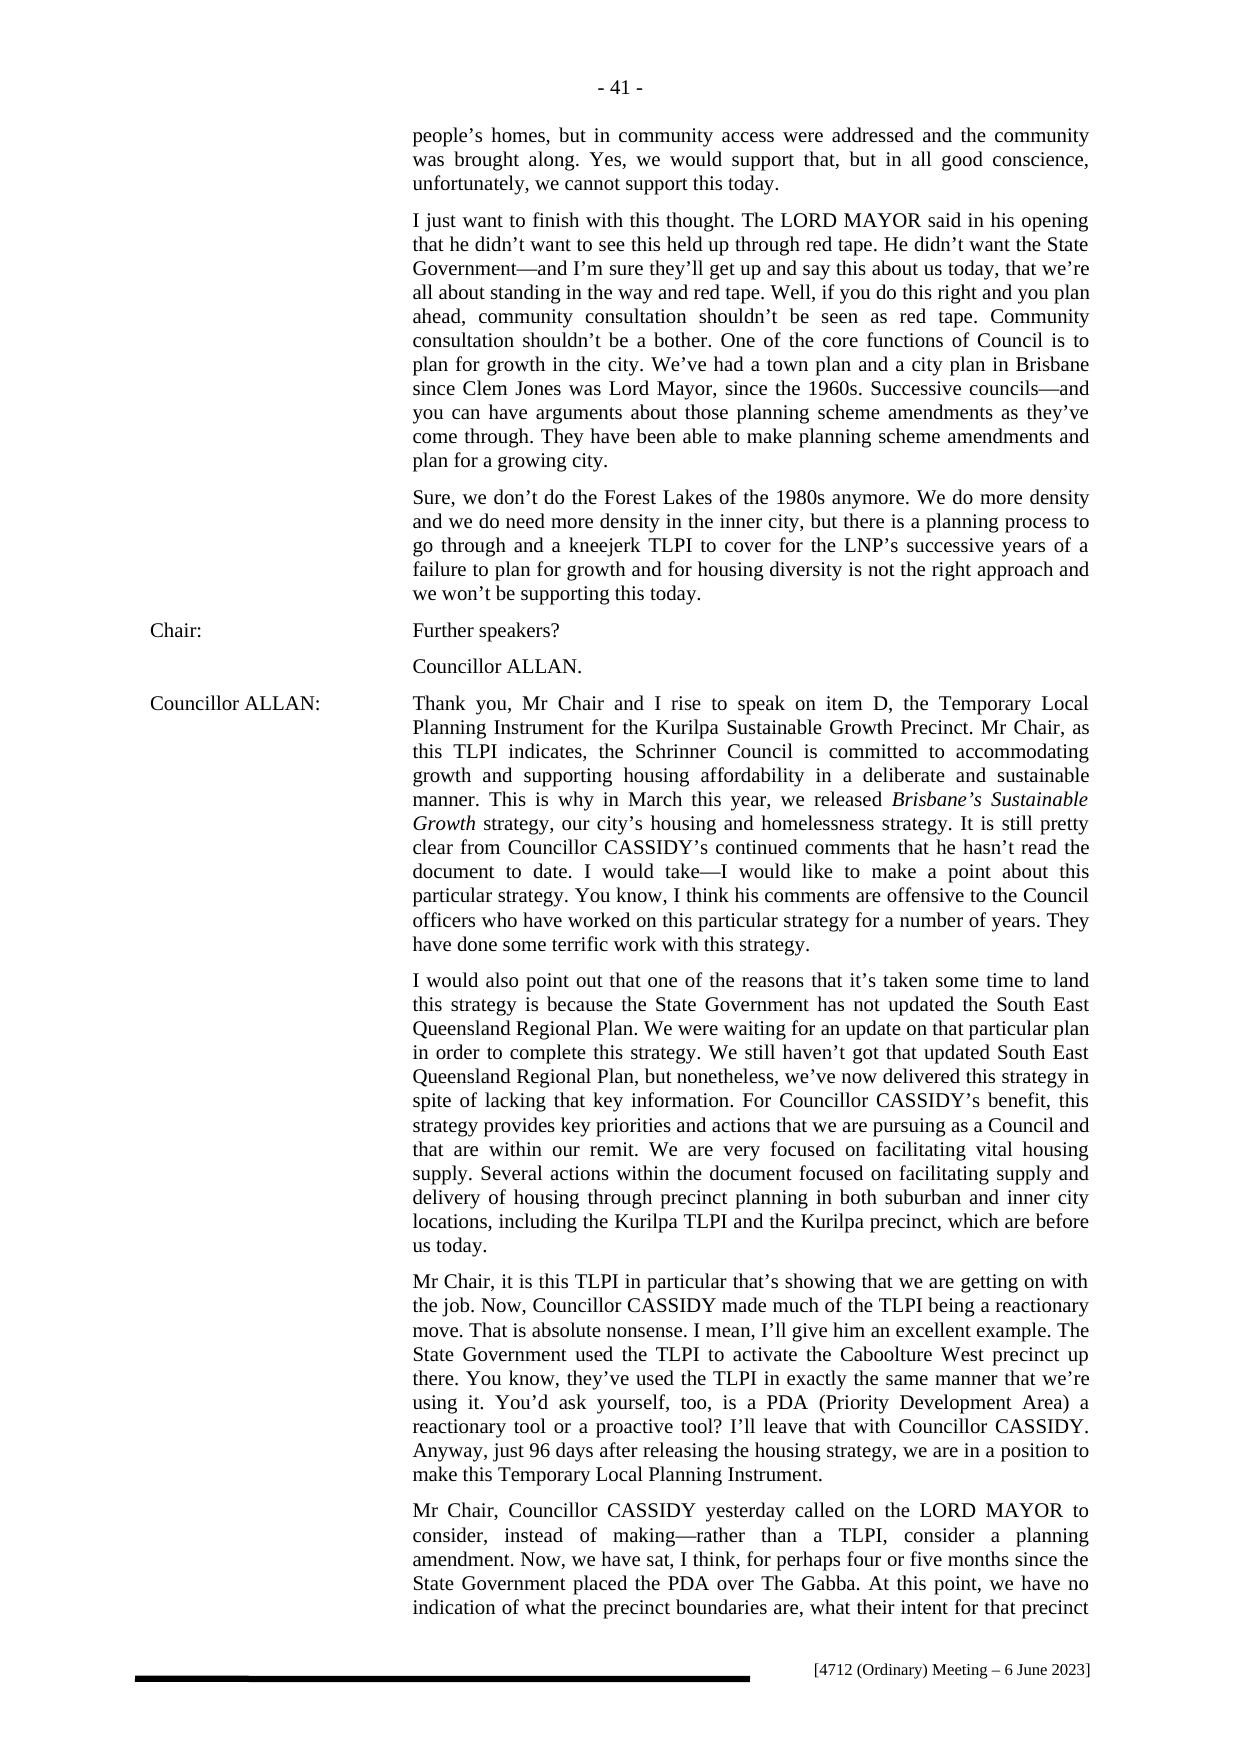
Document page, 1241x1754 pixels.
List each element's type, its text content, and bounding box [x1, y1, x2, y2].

text Sure, we don’t do the Forest Lakes of the 1980s anymore. We do more density and we do need more density in the inner city, but there is a planning process to go through and a kneejerk TLPI to cover for the LNP’s successive years of a failure to plan for growth and for housing diversity is not the right approach and we won’t be supporting this today. [412, 485, 1090, 605]
text Mr Chair, it is this TLPI in particular that’s showing that we are getting on with the job. Now, Councillor CASSIDY made much of the TLPI being a reactionary move. That is absolute nonsense. I mean, I’ll give him an excellent example. The State Government used the TLPI to activate the Caboolture West precinct up there. You know, they’ve used the TLPI in exactly the same manner that we’re using it. You’d ask yourself, too, is a PDA (Priority Development Area) a reactionary tool or a proactive tool? I’ll leave that with Councillor CASSIDY. Anyway, just 96 days after releasing the housing strategy, we are in a position to make this Temporary Local Planning Instrument. [412, 1269, 1090, 1486]
text Councillor ALLAN: Thank you, Mr Chair and I rise to speak on item D, the Temporary Local Planning Instrument for the Kurilpa Sustainable Growth Precinct. Mr Chair, as this TLPI indicates, the Schrinner Council is committed to accommodating growth and supporting housing affordability in a deliberate and sustainable manner. This is why in March this year, we released Brisbane’s Sustainable Growth strategy, our city’s housing and homelessness strategy. It is still pretty clear from Councillor CASSIDY’s continued comments that he hasn’t read the document to date. I would take—I would like to make a point about this particular strategy. You know, I think his comments are offensive to the Council officers who have worked on this particular strategy for a number of years. They have done some terrific work with this strategy. [150, 691, 1090, 956]
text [412, 123, 1090, 195]
text Councillor ALLAN. [150, 654, 1090, 678]
text I just want to finish with this thought. The LORD MAYOR said in his opening that he didn’t want to see this held up through red tape. He didn’t want the State Government—and I’m sure they’ll get up and say this about us today, that we’re all about standing in the way and red tape. Well, if you do this right and you plan ahead, community consultation shouldn’t be seen as red tape. Community consultation shouldn’t be a bother. One of the core functions of Council is to plan for growth in the city. We’ve had a town plan and a city plan in Brisbane since Clem Jones was Lord Mayor, since the 1960s. Successive councils—and you can have arguments about those planning scheme amendments as they’ve come through. They have been able to make planning scheme amendments and plan for a growing city. [412, 208, 1090, 472]
text Chair: Further speakers? [150, 618, 1090, 642]
text I would also point out that one of the reasons that it’s taken some time to land this strategy is because the State Government has not updated the South East Queensland Regional Plan. We were waiting for an update on that particular plan in order to complete this strategy. We still haven’t got that updated South East Queensland Regional Plan, but nonetheless, we’ve now delivered this strategy in spite of lacking that key information. For Councillor CASSIDY’s benefit, this strategy provides key priorities and actions that we are pursuing as a Council and that are within our remit. We are very focused on facilitating vital housing supply. Several actions within the document focused on facilitating supply and delivery of housing through precinct planning in both suburban and inner city locations, including the Kurilpa TLPI and the Kurilpa precinct, which are before us today. [412, 968, 1090, 1257]
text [412, 1498, 1090, 1619]
